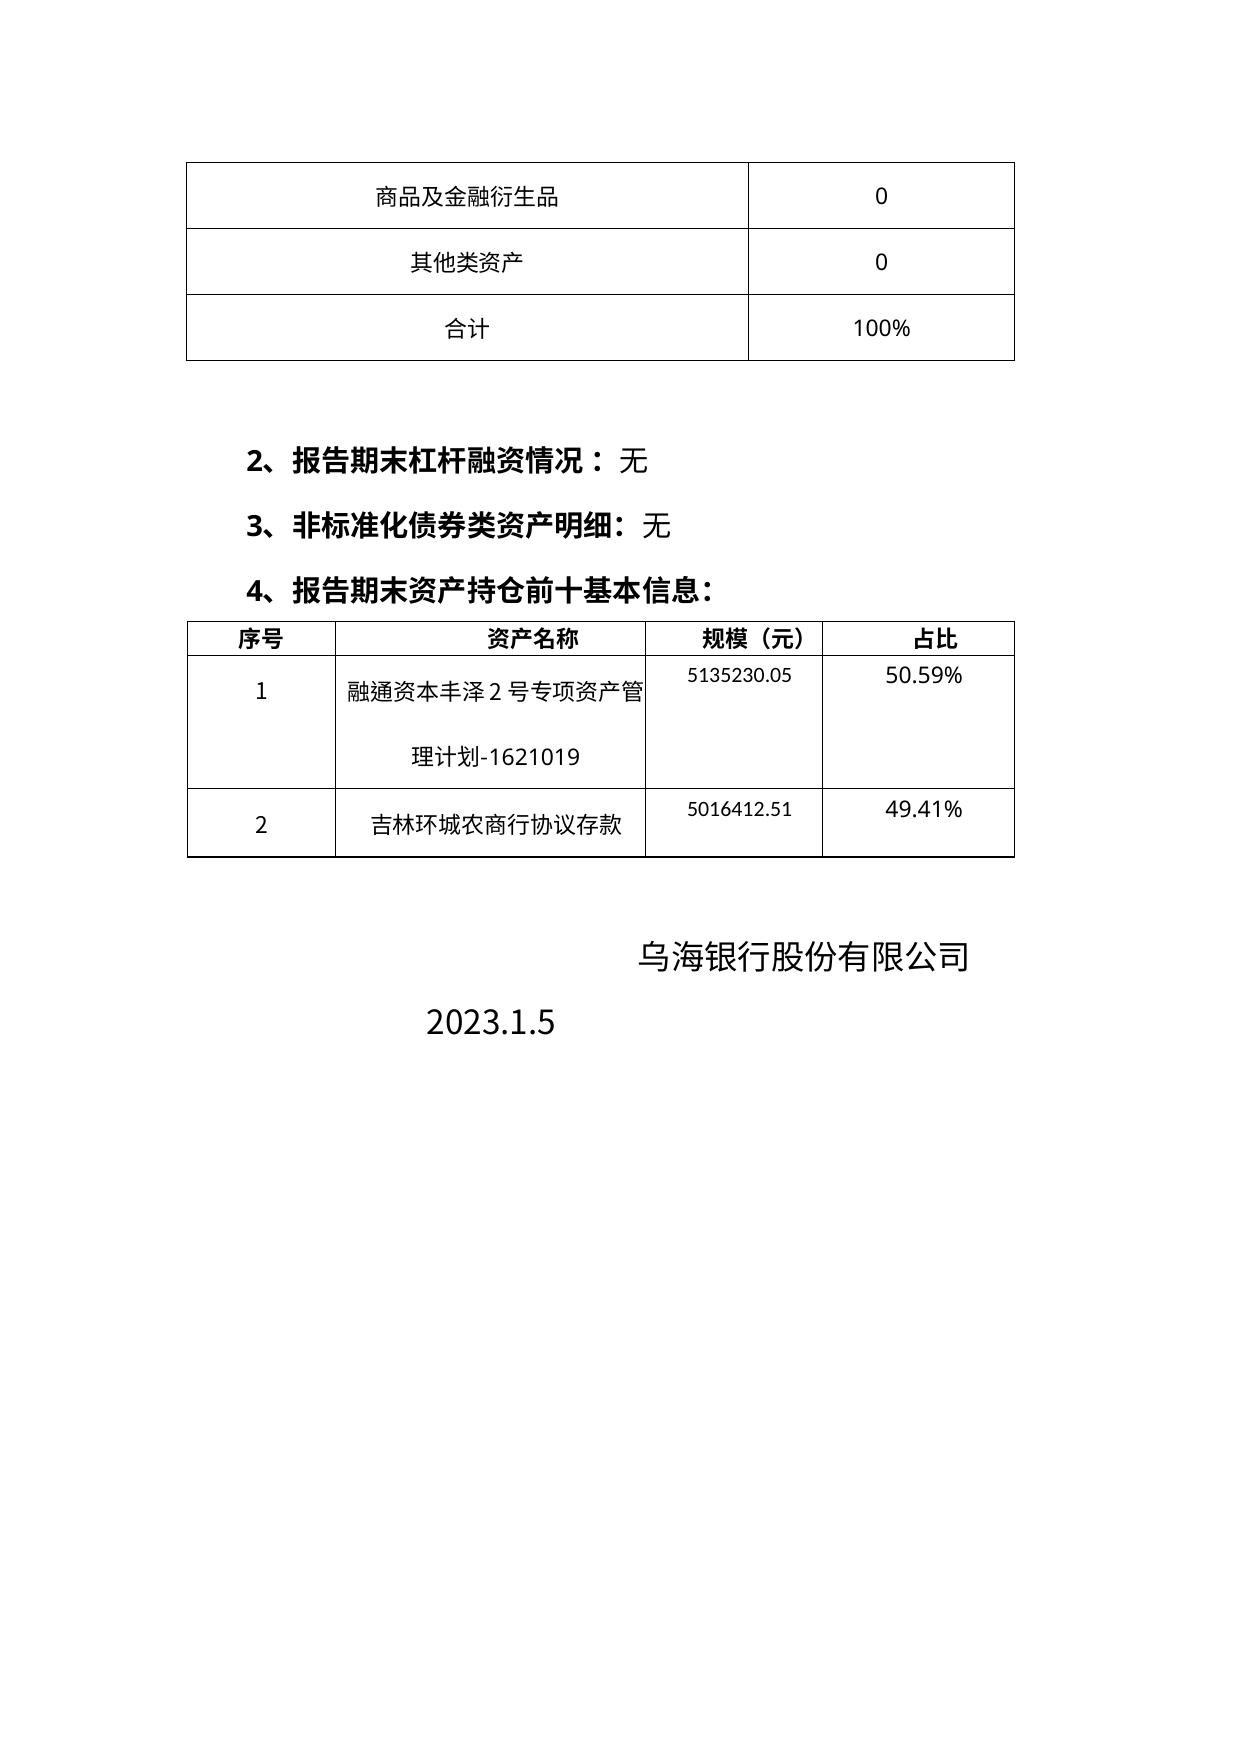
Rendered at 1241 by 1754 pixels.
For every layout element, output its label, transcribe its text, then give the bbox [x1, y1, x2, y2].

table_cell 5016412.51 [646, 789, 822, 856]
table_cell 2 [188, 789, 335, 856]
text 2、报告期末杠杆融资情况 ：无 [187, 426, 1053, 491]
table_cell 吉林环城农商行协议存款 [336, 789, 645, 856]
table_header 占比 [823, 622, 1014, 655]
table_cell 商品及金融衍生品 [187, 163, 748, 228]
table_header 资产名称 [336, 622, 645, 655]
table_cell 融通资本丰泽2号专项资产管理计划-1621019 [336, 656, 645, 788]
table_header 序号 [188, 622, 335, 655]
table_cell 0 [749, 163, 1014, 228]
table_cell 49.41% [823, 789, 1014, 856]
table_cell 其他类资产 [187, 229, 748, 294]
table_cell 5135230.05 [646, 656, 822, 788]
text 乌海银行股份有限公司 [187, 922, 986, 987]
table_cell 合计 [187, 295, 748, 360]
text 2023.1.5 [187, 987, 1053, 1052]
table_cell 100% [749, 295, 1014, 360]
text 3、非标准化债券类资产明细：无 [187, 491, 1053, 556]
table_cell 1 [188, 656, 335, 788]
table_header 规模（元） [646, 622, 822, 655]
table_cell 0 [749, 229, 1014, 294]
text 4、报告期末资产持仓前十基本信息： [187, 556, 1053, 621]
table_cell 50.59% [823, 656, 1014, 788]
